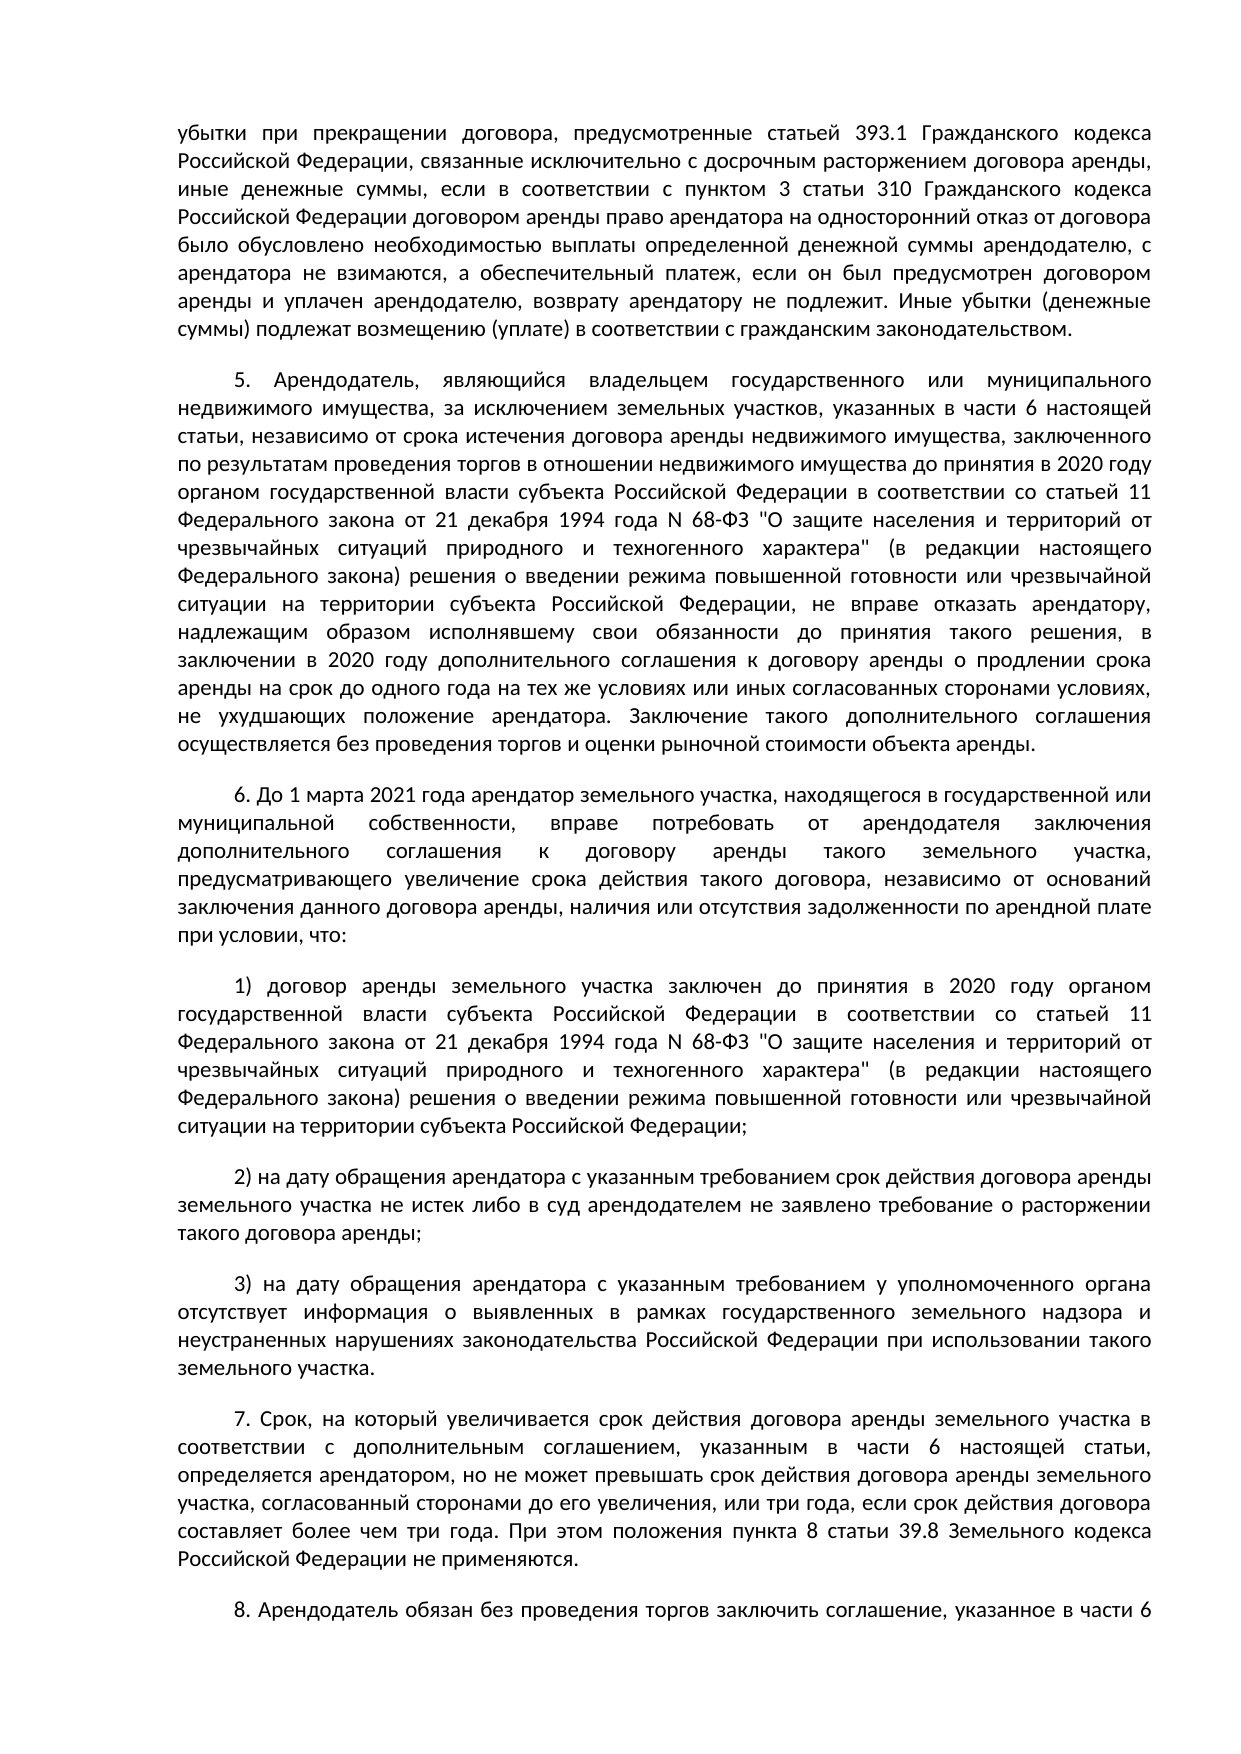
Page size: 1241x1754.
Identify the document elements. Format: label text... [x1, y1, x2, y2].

text 2) на дату обращения арендатора с указанным требованием срок действия договора аренды земельного участка не истек либо в суд арендодателем не заявлено требование о расторжении такого договора аренды; [177, 1162, 1152, 1247]
text 3) на дату обращения арендатора с указанным требованием у уполномоченного органа отсутствует информация о выявленных в рамках государственного земельного надзора и неустраненных нарушениях законодательства Российской Федерации при использовании такого земельного участка. [177, 1269, 1152, 1382]
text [177, 118, 1152, 342]
text 6. До 1 марта 2021 года арендатор земельного участка, находящегося в государственной или муниципальной собственности, вправе потребовать от арендодателя заключения дополнительного соглашения к договору аренды такого земельного участка, предусматривающего увеличение срока действия такого договора, независимо от оснований заключения данного договора аренды, наличия или отсутствия задолженности по арендной плате при условии, что: [177, 780, 1152, 948]
text 7. Срок, на который увеличивается срок действия договора аренды земельного участка в соответствии с дополнительным соглашением, указанным в части 6 настоящей статьи, определяется арендатором, но не может превышать срок действия договора аренды земельного участка, согласованный сторонами до его увеличения, или три года, если срок действия договора составляет более чем три года. При этом положения пункта 8 статьи 39.8 Земельного кодекса Российской Федерации не применяются. [177, 1404, 1152, 1573]
text 5. Арендодатель, являющийся владельцем государственного или муниципального недвижимого имущества, за исключением земельных участков, указанных в части 6 настоящей статьи, независимо от срока истечения договора аренды недвижимого имущества, заключенного по результатам проведения торгов в отношении недвижимого имущества до принятия в 2020 году органом государственной власти субъекта Российской Федерации в соответствии со статьей 11 Федерального закона от 21 декабря 1994 года N 68-ФЗ "О защите населения и территорий от чрезвычайных ситуаций природного и техногенного характера" (в редакции настоящего Федерального закона) решения о введении режима повышенной готовности или чрезвычайной ситуации на территории субъекта Российской Федерации, не вправе отказать арендатору, надлежащим образом исполнявшему свои обязанности до принятия такого решения, в заключении в 2020 году дополнительного соглашения к договору аренды о продлении срока аренды на срок до одного года на тех же условиях или иных согласованных сторонами условиях, не ухудшающих положение арендатора. Заключение такого дополнительного соглашения осуществляется без проведения торгов и оценки рыночной стоимости объекта аренды. [177, 365, 1152, 757]
text 1) договор аренды земельного участка заключен до принятия в 2020 году органом государственной власти субъекта Российской Федерации в соответствии со статьей 11 Федерального закона от 21 декабря 1994 года N 68-ФЗ "О защите населения и территорий от чрезвычайных ситуаций природного и техногенного характера" (в редакции настоящего Федерального закона) решения о введении режима повышенной готовности или чрезвычайной ситуации на территории субъекта Российской Федерации; [177, 971, 1152, 1139]
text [177, 1596, 1152, 1623]
